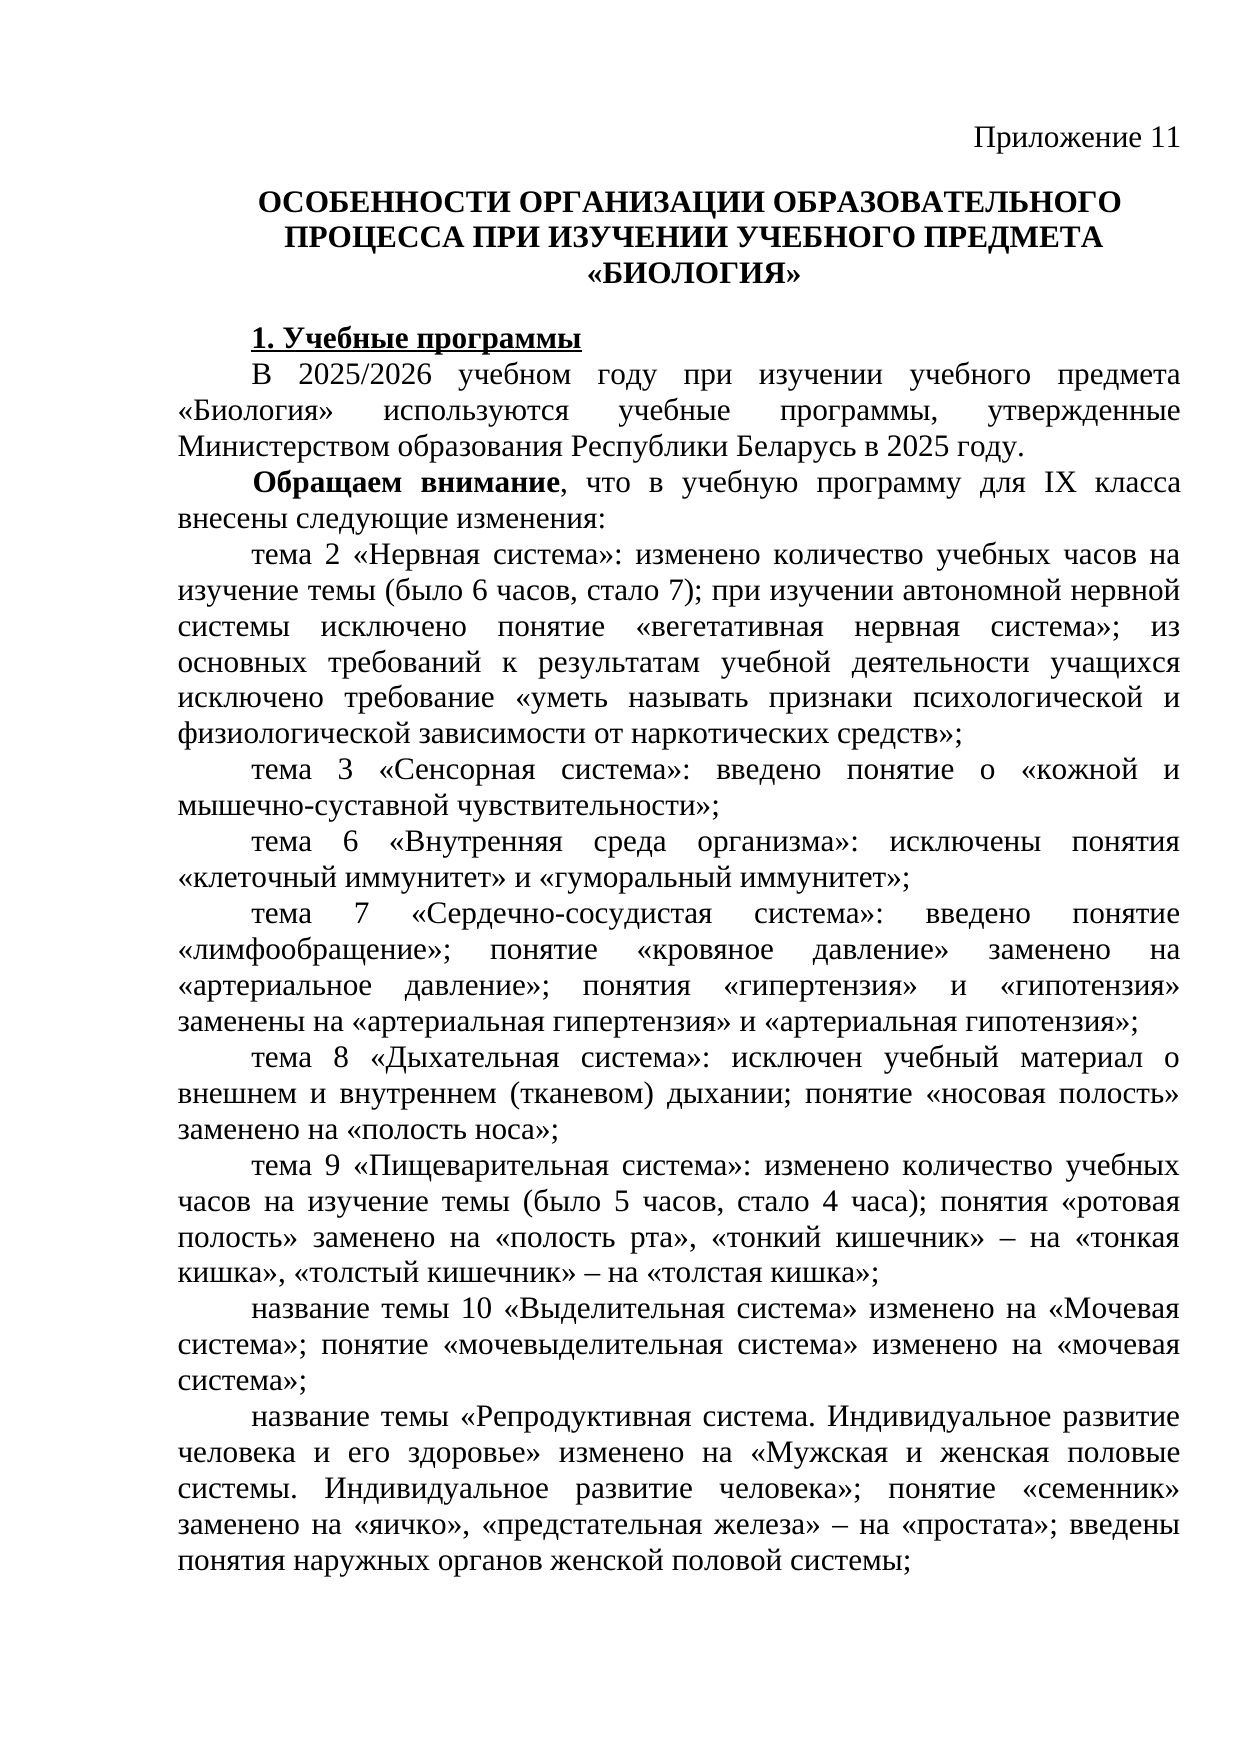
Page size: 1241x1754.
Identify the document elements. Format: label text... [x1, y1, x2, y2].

text тема 7 «Сердечно-сосудистая система»: введено понятие «лимфообращение»; понятие «кровяное давление» заменено на «артериальное давление»; понятия «гипертензия» и «гипотензия» заменены на «артериальная гипертензия» и «артериальная гипотензия»; [177, 894, 1181, 1038]
text тема 2 «Нервная система»: изменено количество учебных часов на изучение темы (было 6 часов, стало 7); при изучении автономной нервной системы исключено понятие «вегетативная нервная система»; из основных требований к результатам учебной деятельности учащихся исключено требование «уметь называть признаки психологической и физиологической зависимости от наркотических средств»; [177, 535, 1181, 751]
text Обращаем внимание, что в учебную программу для IX класса внесены следующие изменения: [177, 463, 1181, 535]
text В 2025/2026 учебном году при изучении учебного предмета «Биология» используются учебные программы, утвержденные Министерством образования Республики Беларусь в 2025 году. [177, 355, 1181, 463]
text тема 9 «Пищеварительная система»: изменено количество учебных часов на изучение темы (было 5 часов, стало 4 часа); понятия «ротовая полость» заменено на «полость рта», «тонкий кишечник» – на «тонкая кишка», «толстый кишечник» – на «толстая кишка»; [177, 1146, 1181, 1290]
text тема 8 «Дыхательная система»: исключен учебный материал о внешнем и внутреннем (тканевом) дыхании; понятие «носовая полость» заменено на «полость носа»; [177, 1038, 1181, 1146]
text название темы 10 «Выделительная система» изменено на «Мочевая система»; понятие «мочевыделительная система» изменено на «мочевая система»; [177, 1290, 1181, 1397]
text тема 6 «Внутренняя среда организма»: исключены понятия «клеточный иммунитет» и «гуморальный иммунитет»; [177, 822, 1181, 894]
text тема 3 «Сенсорная система»: введено понятие о «кожной и мышечно-суставной чувствительности»; [177, 751, 1181, 822]
text Приложение 11 [177, 118, 1181, 154]
text ОСОБЕННОСТИ ОРГАНИЗАЦИИ ОБРАЗОВАТЕЛЬНОГО [177, 183, 1211, 219]
text название темы «Репродуктивная система. Индивидуальное развитие человека и его здоровье» изменено на «Мужская и женская половые системы. Индивидуальное развитие человека»; понятие «семенник» заменено на «яичко», «предстательная железа» – на «простата»; введены понятия наружных органов женской половой системы; [177, 1397, 1181, 1577]
text 1. Учебные программы [177, 319, 1211, 355]
text ПРОЦЕССА ПРИ ИЗУЧЕНИИ УЧЕБНОГО ПРЕДМЕТА [177, 219, 1211, 255]
text «БИОЛОГИЯ» [177, 255, 1211, 291]
